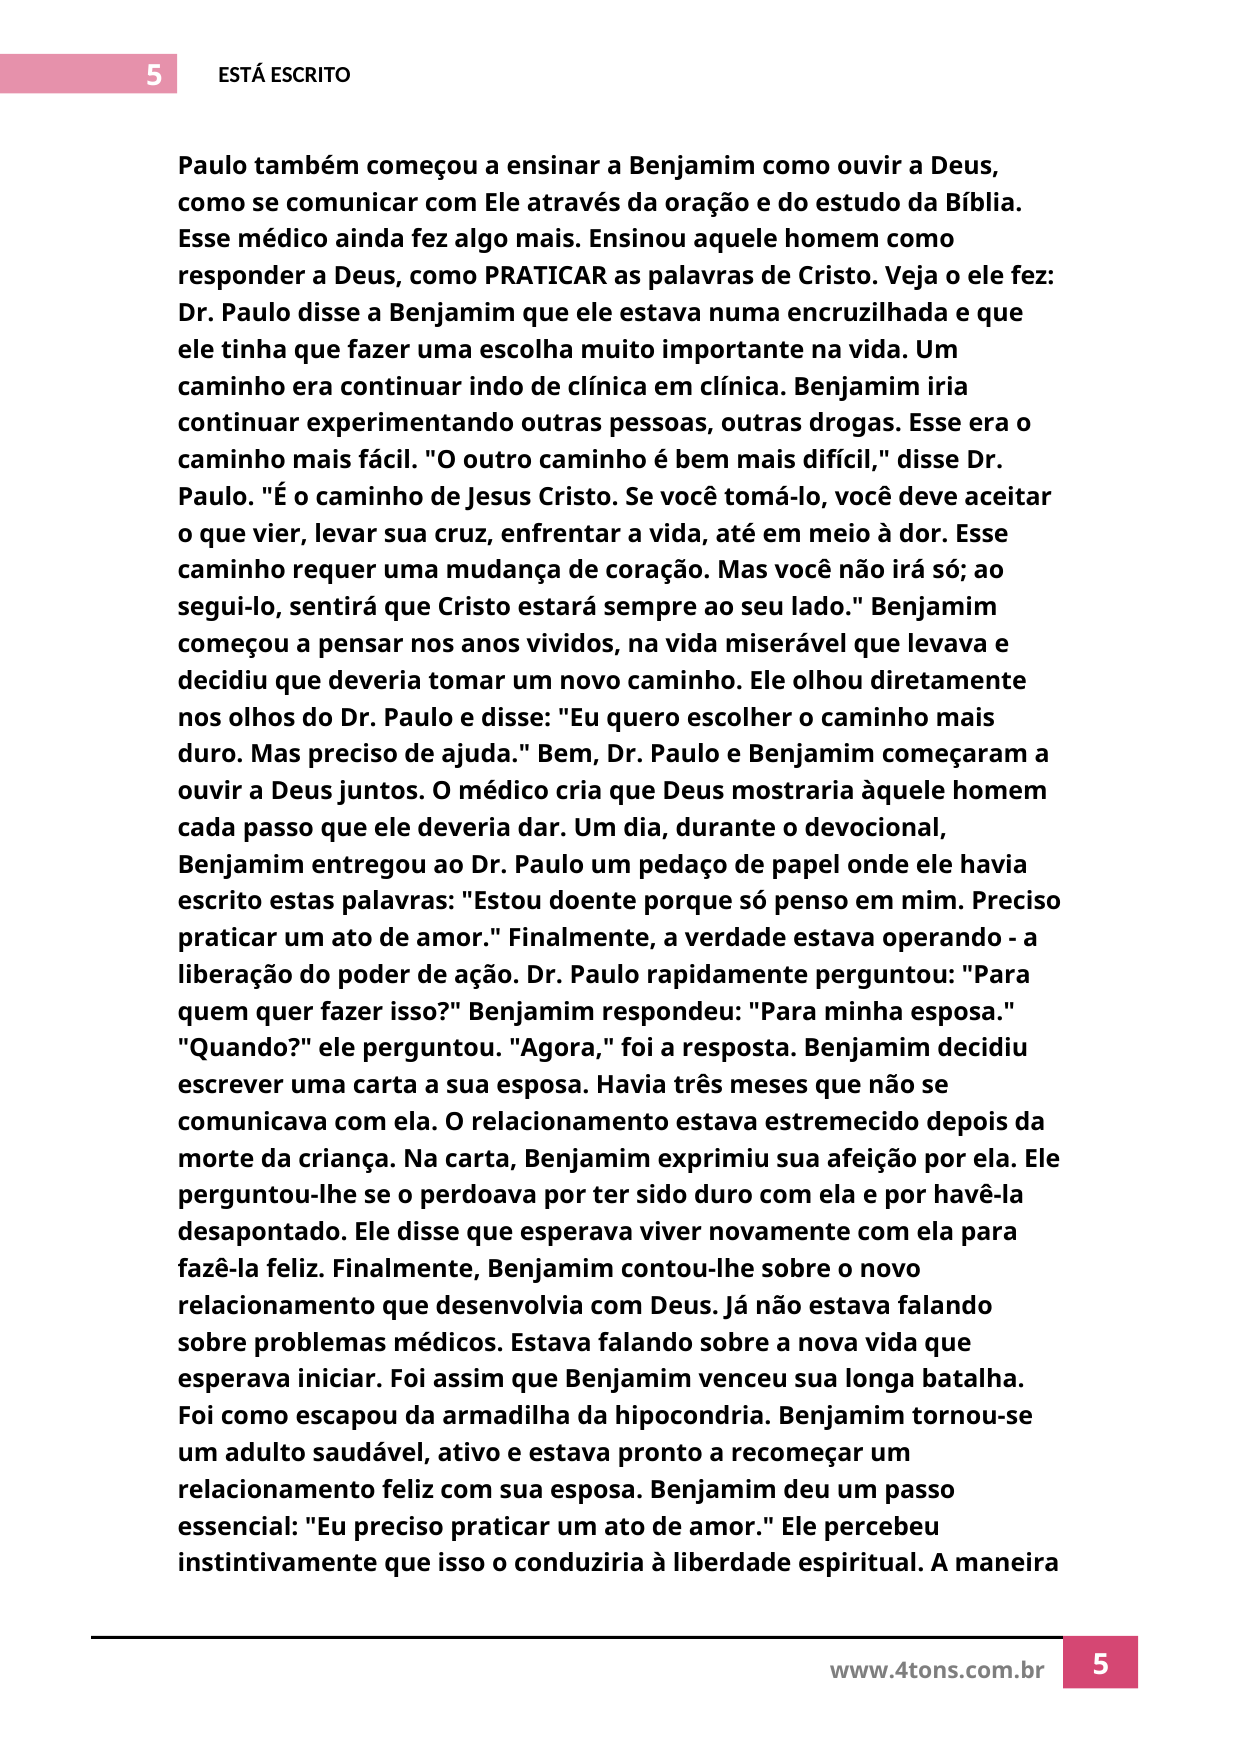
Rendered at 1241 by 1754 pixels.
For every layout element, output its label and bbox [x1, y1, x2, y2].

text [177, 148, 1063, 1579]
